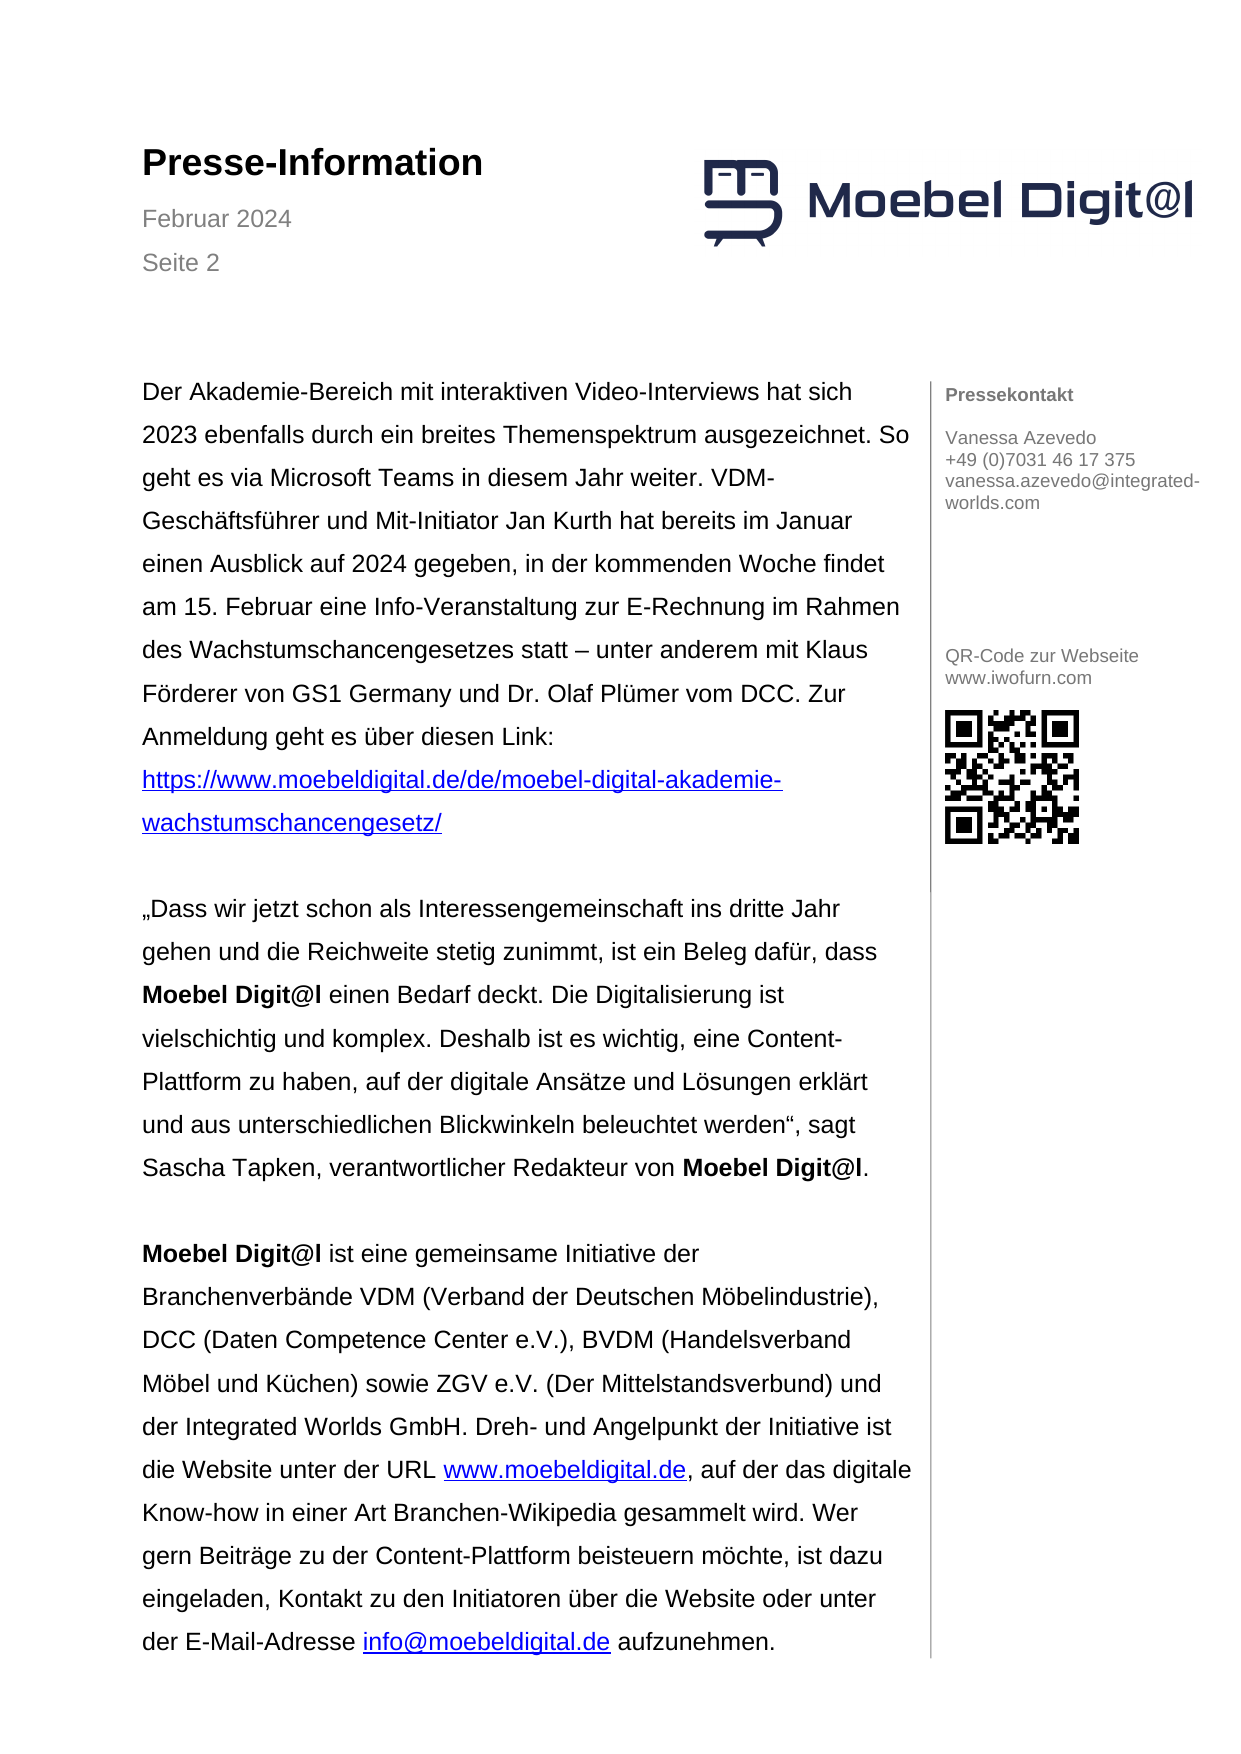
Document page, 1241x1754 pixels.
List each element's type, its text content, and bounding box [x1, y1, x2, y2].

text Der Akademie-Bereich mit interaktiven Video-Interviews hat sich 2023 ebenfalls durch ein breites Themenspektrum ausgezeichnet. So geht es via Microsoft Teams in diesem Jahr weiter. VDM-Geschäftsführer und Mit-Initiator Jan Kurth hat bereits im Januar einen Ausblick auf 2024 gegeben, in der kommenden Woche findet am 15. Februar eine Info-Veranstaltung zur E-Rechnung im Rahmen des Wachstumschancengesetzes statt – unter anderem mit Klaus Förderer von GS1 Germany und Dr. Olaf Plümer vom DCC. Zur Anmeldung geht es über diesen Link: https://www.moebeldigital.de/de/moebel-digital-akademie-wachstumschancengesetz/ [142, 377, 916, 837]
text Moebel Digit@l ist eine gemeinsame Initiative der Branchenverbände VDM (Verband der Deutschen Möbelindustrie), DCC (Daten Competence Center e.V.), BVDM (Handelsverband Möbel und Küchen) sowie ZGV e.V. (Der Mittelstandsverbund) und der Integrated Worlds GmbH. Dreh- und Angelpunkt der Initiative ist die Website unter der URL www.moebeldigital.de, auf der das digitale Know-how in einer Art Branchen-Wikipedia gesammelt wird. Wer gern Beiträge zu der Content-Plattform beisteuern möchte, ist dazu eingeladen, Kontakt zu den Initiatoren über die Website oder unter der E-Mail-Adresse info@moebeldigital.de aufzunehmen. [142, 1239, 916, 1656]
picture [693, 149, 1203, 257]
picture [945, 709, 1080, 844]
text „Dass wir jetzt schon als Interessengemeinschaft ins dritte Jahr gehen und die Reichweite stetig zunimmt, ist ein Beleg dafür, dass Moebel Digit@l einen Bedarf deckt. Die Digitalisierung ist vielschichtig und komplex. Deshalb ist es wichtig, eine Content-Plattform zu haben, auf der digitale Ansätze und Lösungen erklärt und aus unterschiedlichen Blickwinkeln beleuchtet werden“, sagt Sascha Tapken, verantwortlicher Redakteur von Moebel Digit@l. [142, 894, 916, 1182]
